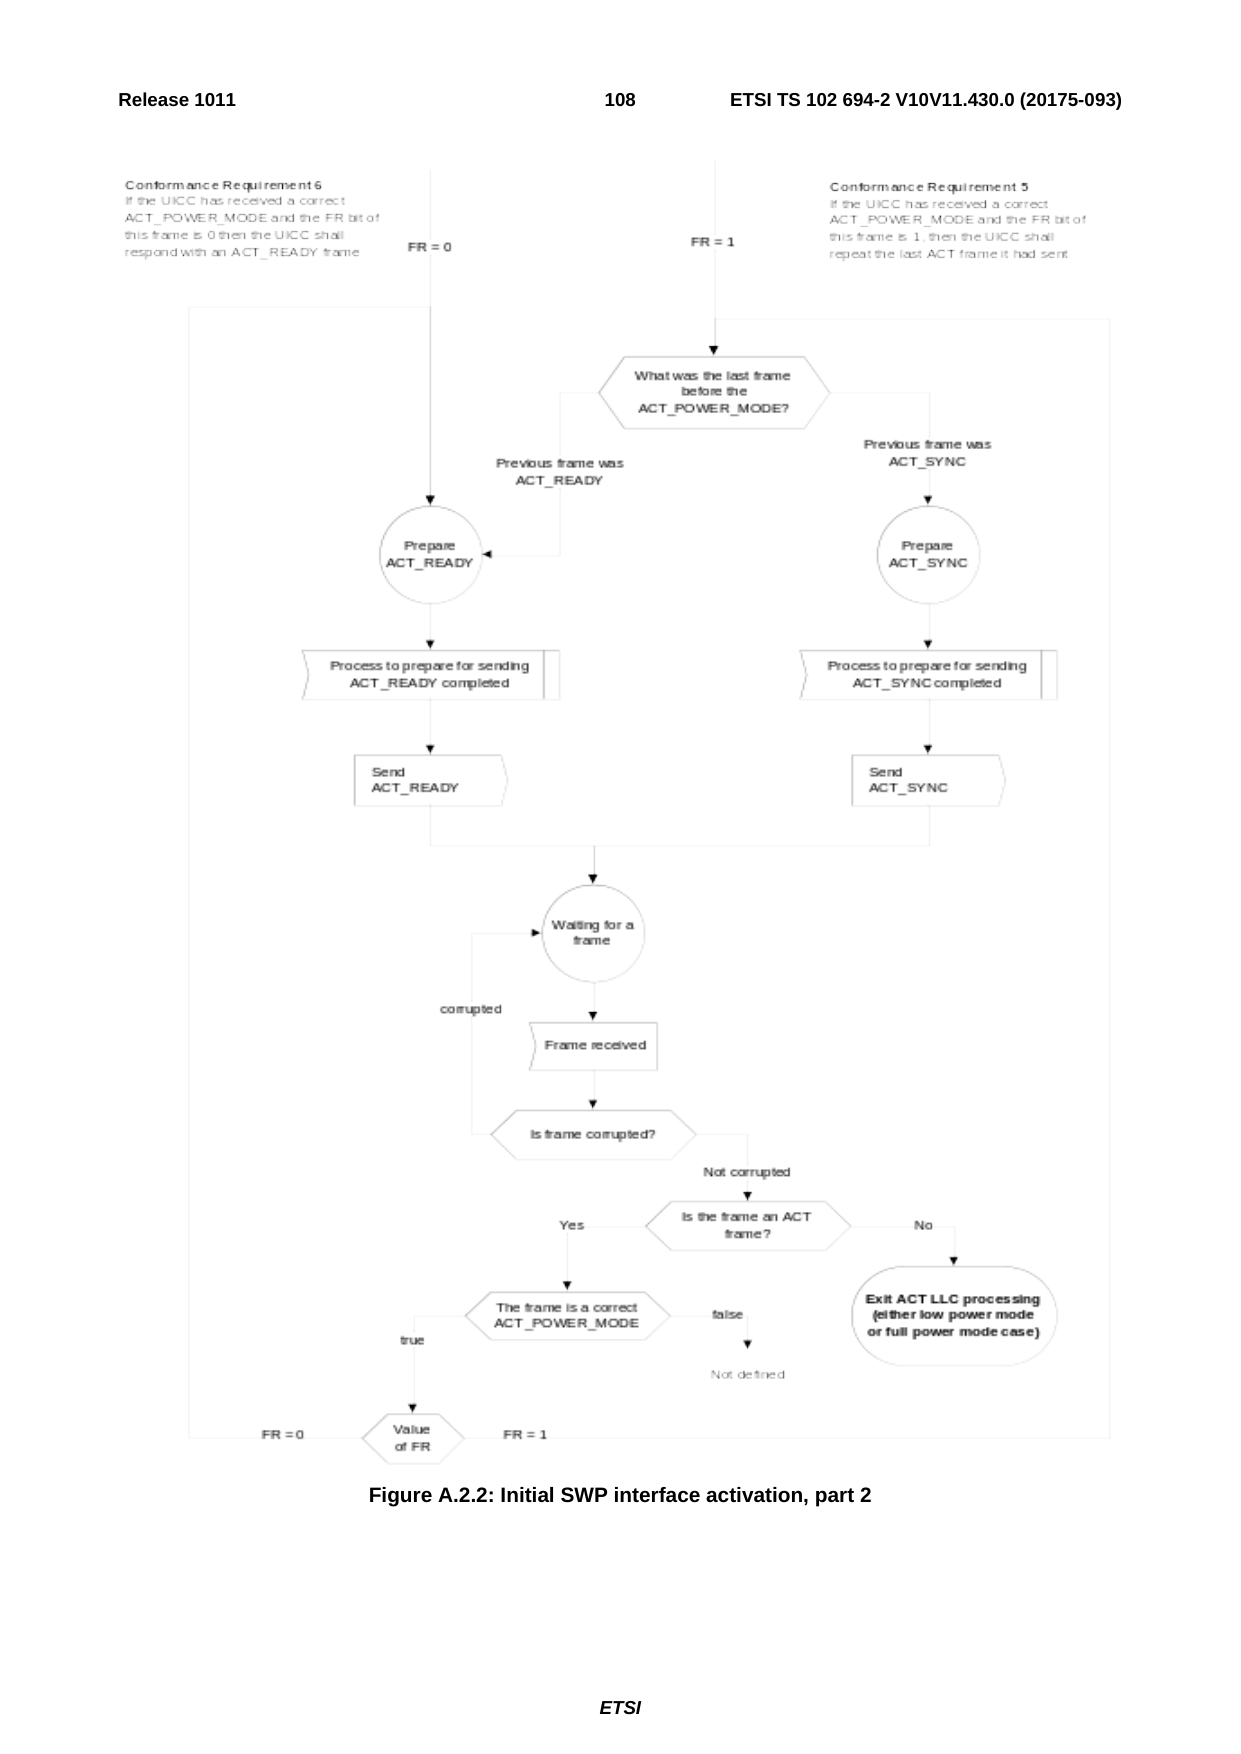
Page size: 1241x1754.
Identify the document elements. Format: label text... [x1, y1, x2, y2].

text Figure A.2.2: Initial SWP interface activation, part 2 [118, 1483, 1122, 1507]
